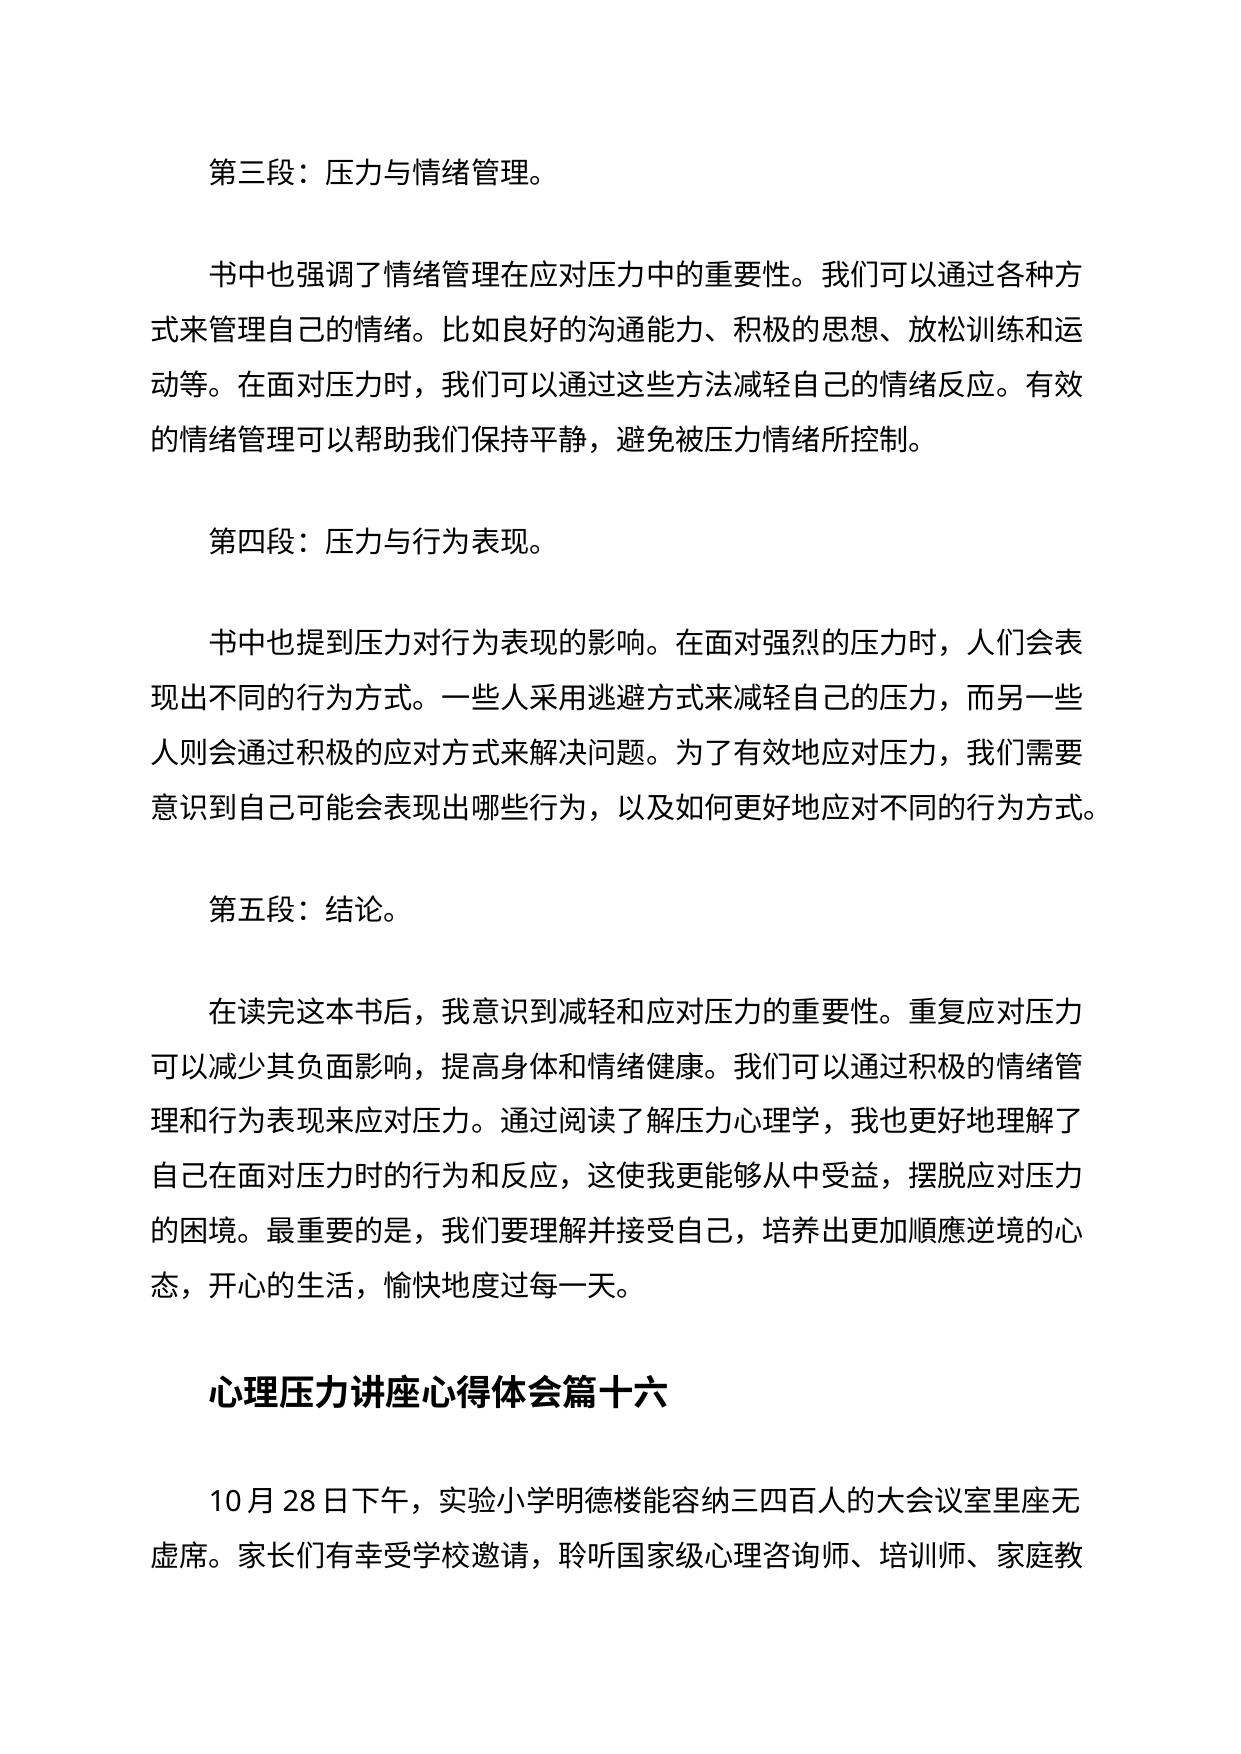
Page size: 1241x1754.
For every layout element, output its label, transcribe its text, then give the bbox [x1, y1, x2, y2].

text 第五段：结论。 [150, 886, 1090, 929]
text 第三段：压力与情绪管理。 [150, 150, 1090, 192]
text 第四段：压力与行为表现。 [150, 518, 1090, 561]
text 心理压力讲座心得体会篇十六 [150, 1364, 1090, 1416]
text 书中也强调了情绪管理在应对压力中的重要性。我们可以通过各种方式来管理自己的情绪。比如良好的沟通能力、积极的思想、放松训练和运动等。在面对压力时，我们可以通过这些方法减轻自己的情绪反应。有效的情绪管理可以帮助我们保持平静，避免被压力情绪所控制。 [150, 252, 1090, 459]
text 书中也提到压力对行为表现的影响。在面对强烈的压力时，人们会表现出不同的行为方式。一些人采用逃避方式来减轻自己的压力，而另一些人则会通过积极的应对方式来解决问题。为了有效地应对压力，我们需要意识到自己可能会表现出哪些行为，以及如何更好地应对不同的行为方式。 [150, 620, 1090, 827]
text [150, 1478, 1090, 1575]
text 在读完这本书后，我意识到减轻和应对压力的重要性。重复应对压力可以减少其负面影响，提高身体和情绪健康。我们可以通过积极的情绪管理和行为表现来应对压力。通过阅读了解压力心理学，我也更好地理解了自己在面对压力时的行为和反应，这使我更能够从中受益，摆脱应对压力的困境。最重要的是，我们要理解并接受自己，培养出更加順應逆境的心态，开心的生活，愉快地度过每一天。 [150, 988, 1090, 1305]
